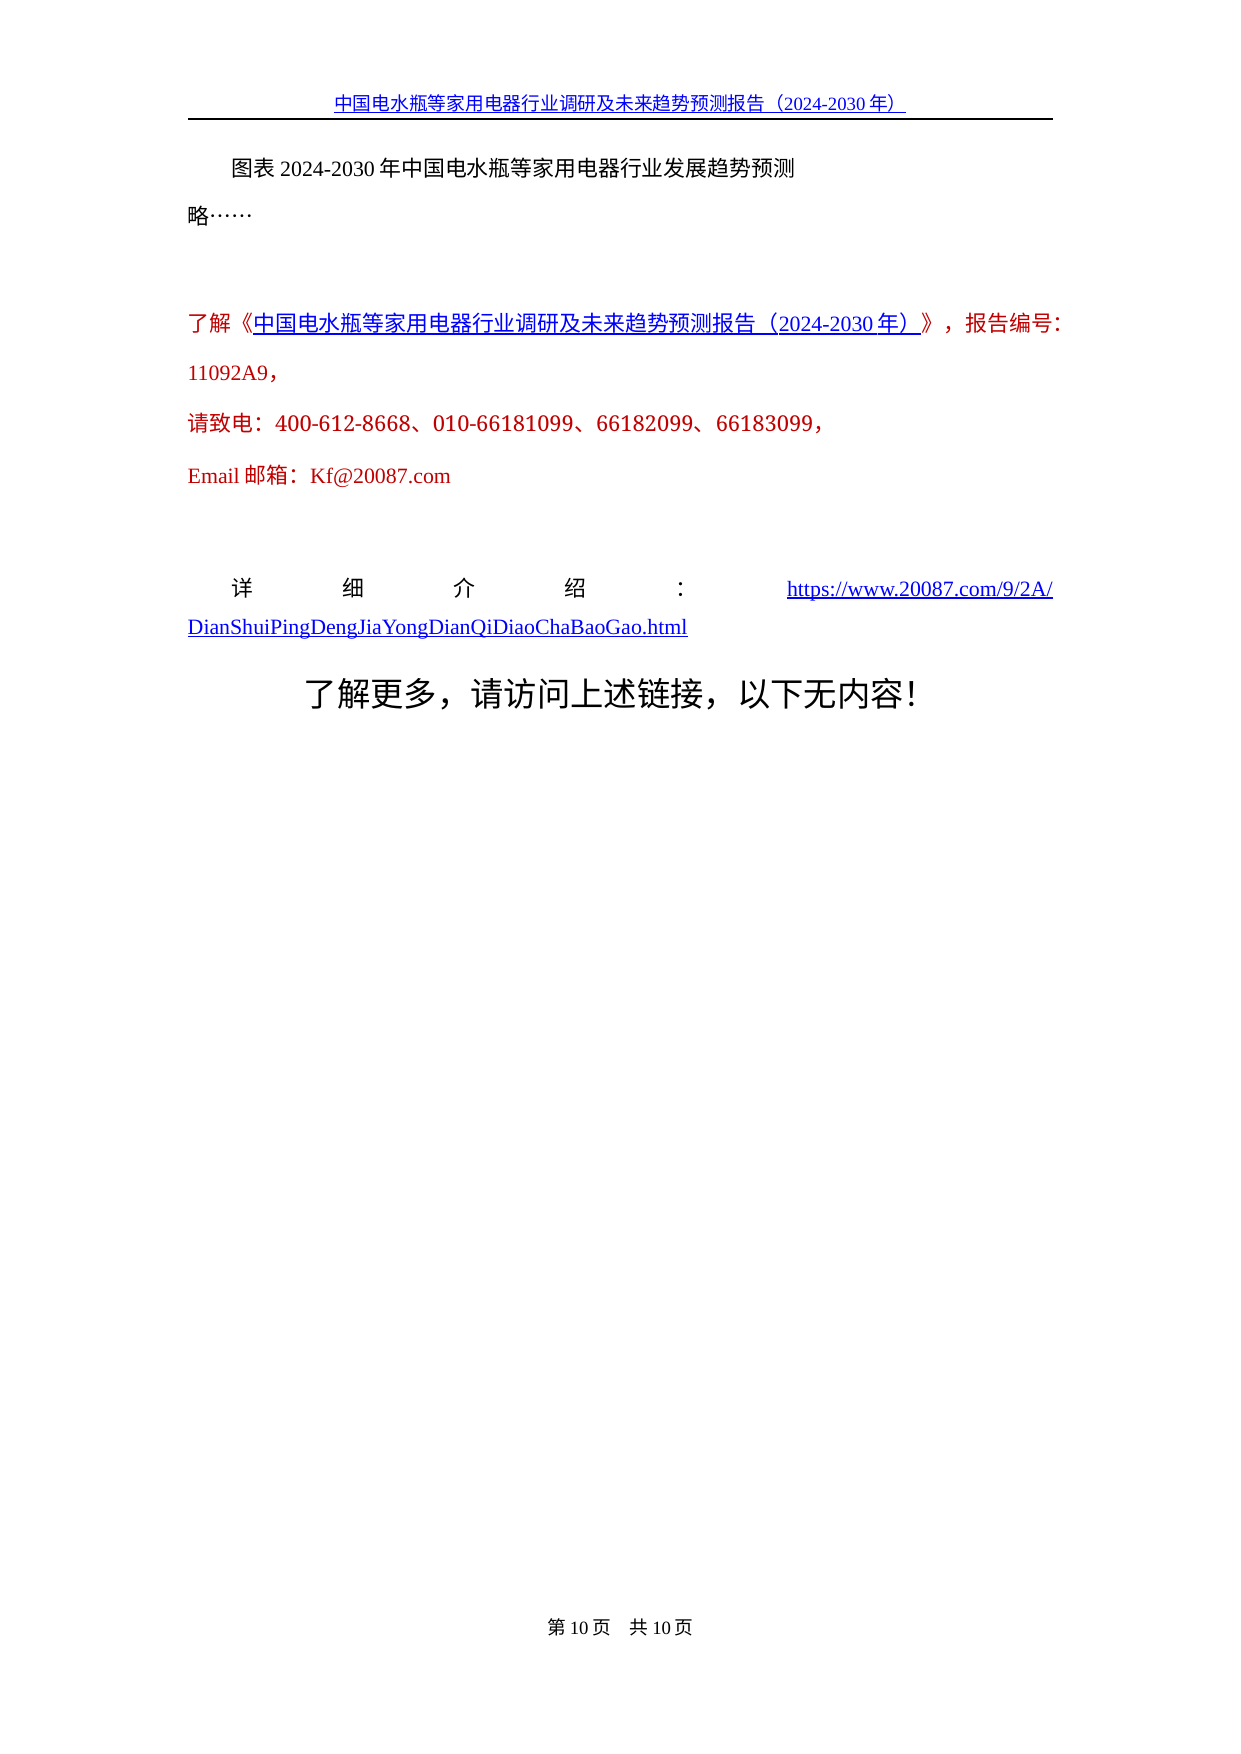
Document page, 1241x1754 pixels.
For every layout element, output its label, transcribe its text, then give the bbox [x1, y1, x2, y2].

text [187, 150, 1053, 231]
text Email邮箱：Kf@20087.com [187, 457, 1053, 490]
text 请致电：400-612-8668、010-66181099、66182099、66183099， [187, 406, 1053, 438]
text 了解《中国电水瓶等家用电器行业调研及未来趋势预测报告（2024-2030年）》，报告编号：11092A9， [187, 305, 1053, 387]
title 了解更多，请访问上述链接，以下无内容！ [187, 659, 1053, 724]
text 详细介绍：https://www.20087.com/9/2A/DianShuiPingDengJiaYongDianQiDiaoChaBaoGao.html [187, 570, 1053, 643]
